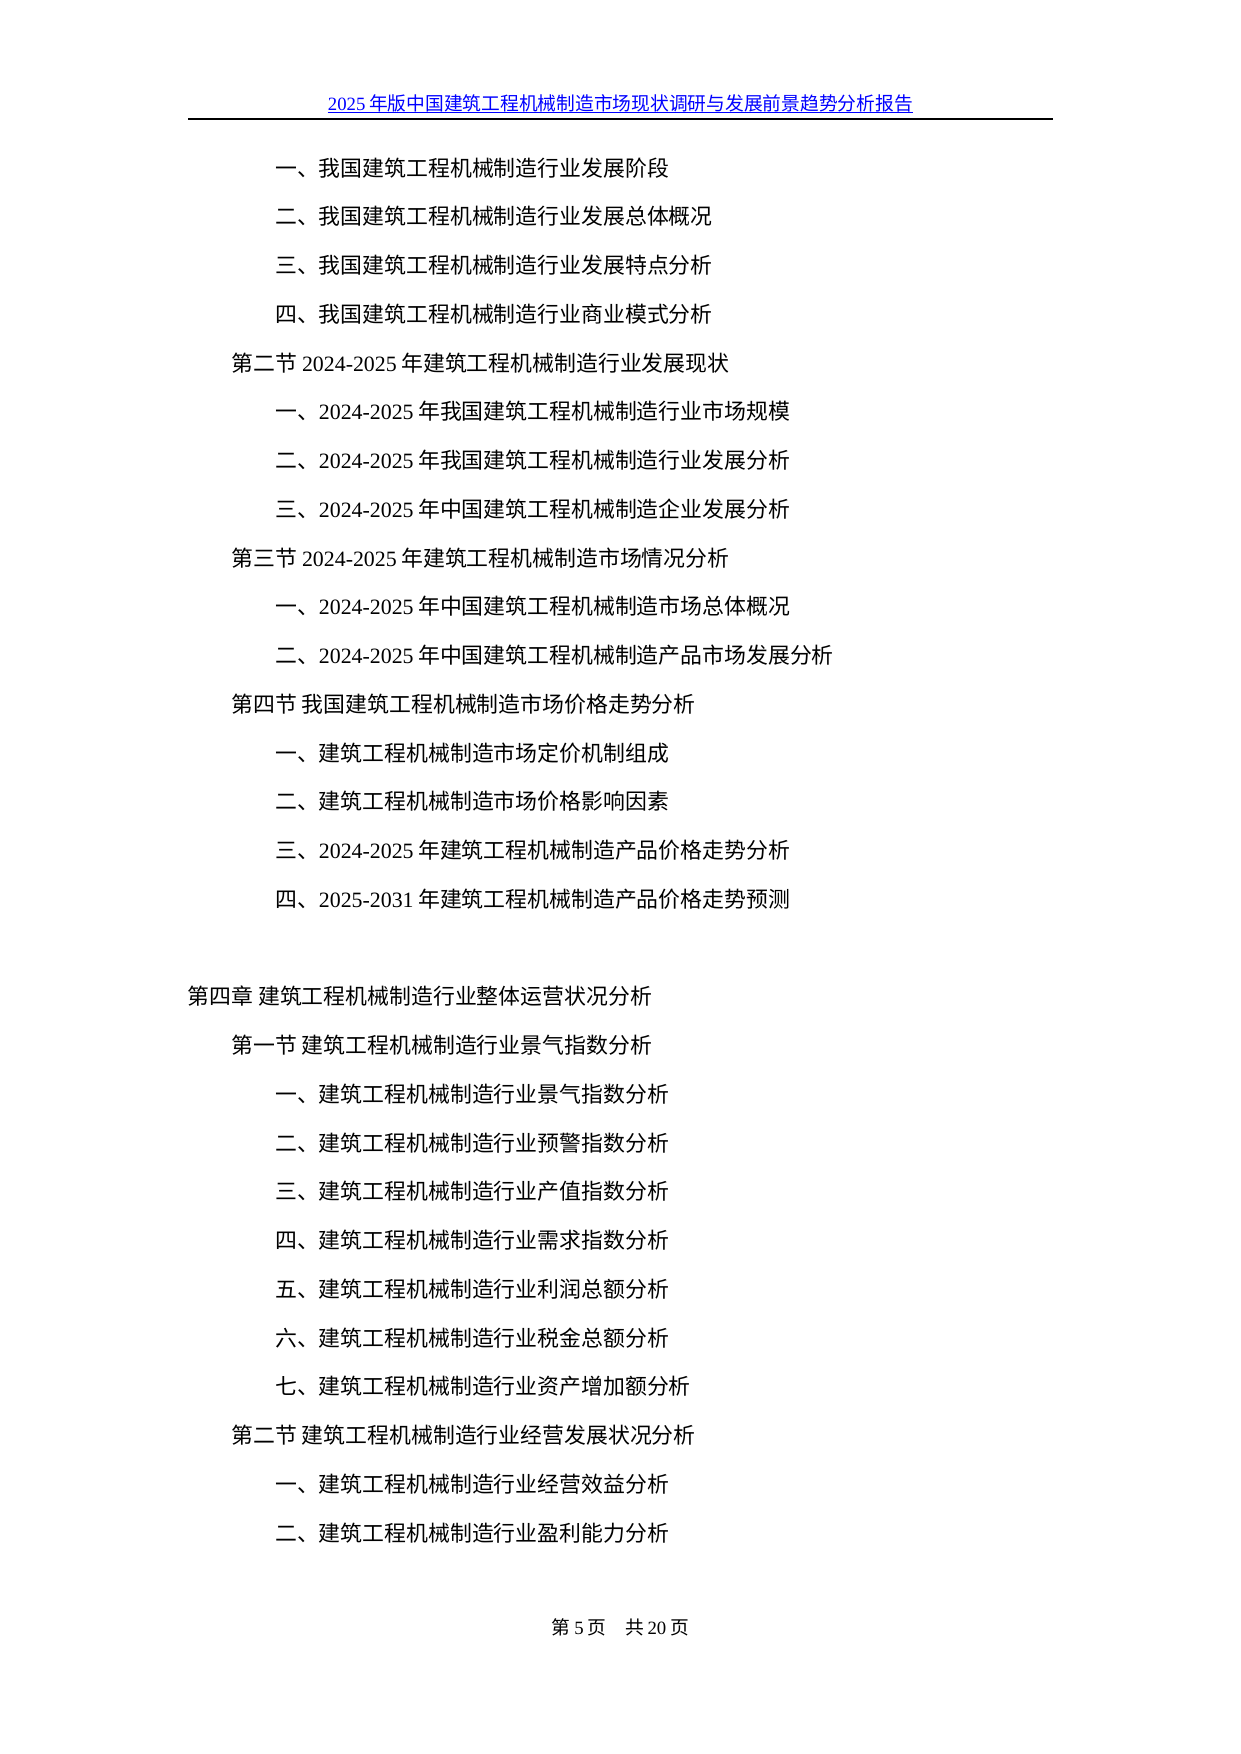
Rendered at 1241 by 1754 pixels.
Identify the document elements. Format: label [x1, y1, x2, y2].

text [187, 150, 1053, 1548]
